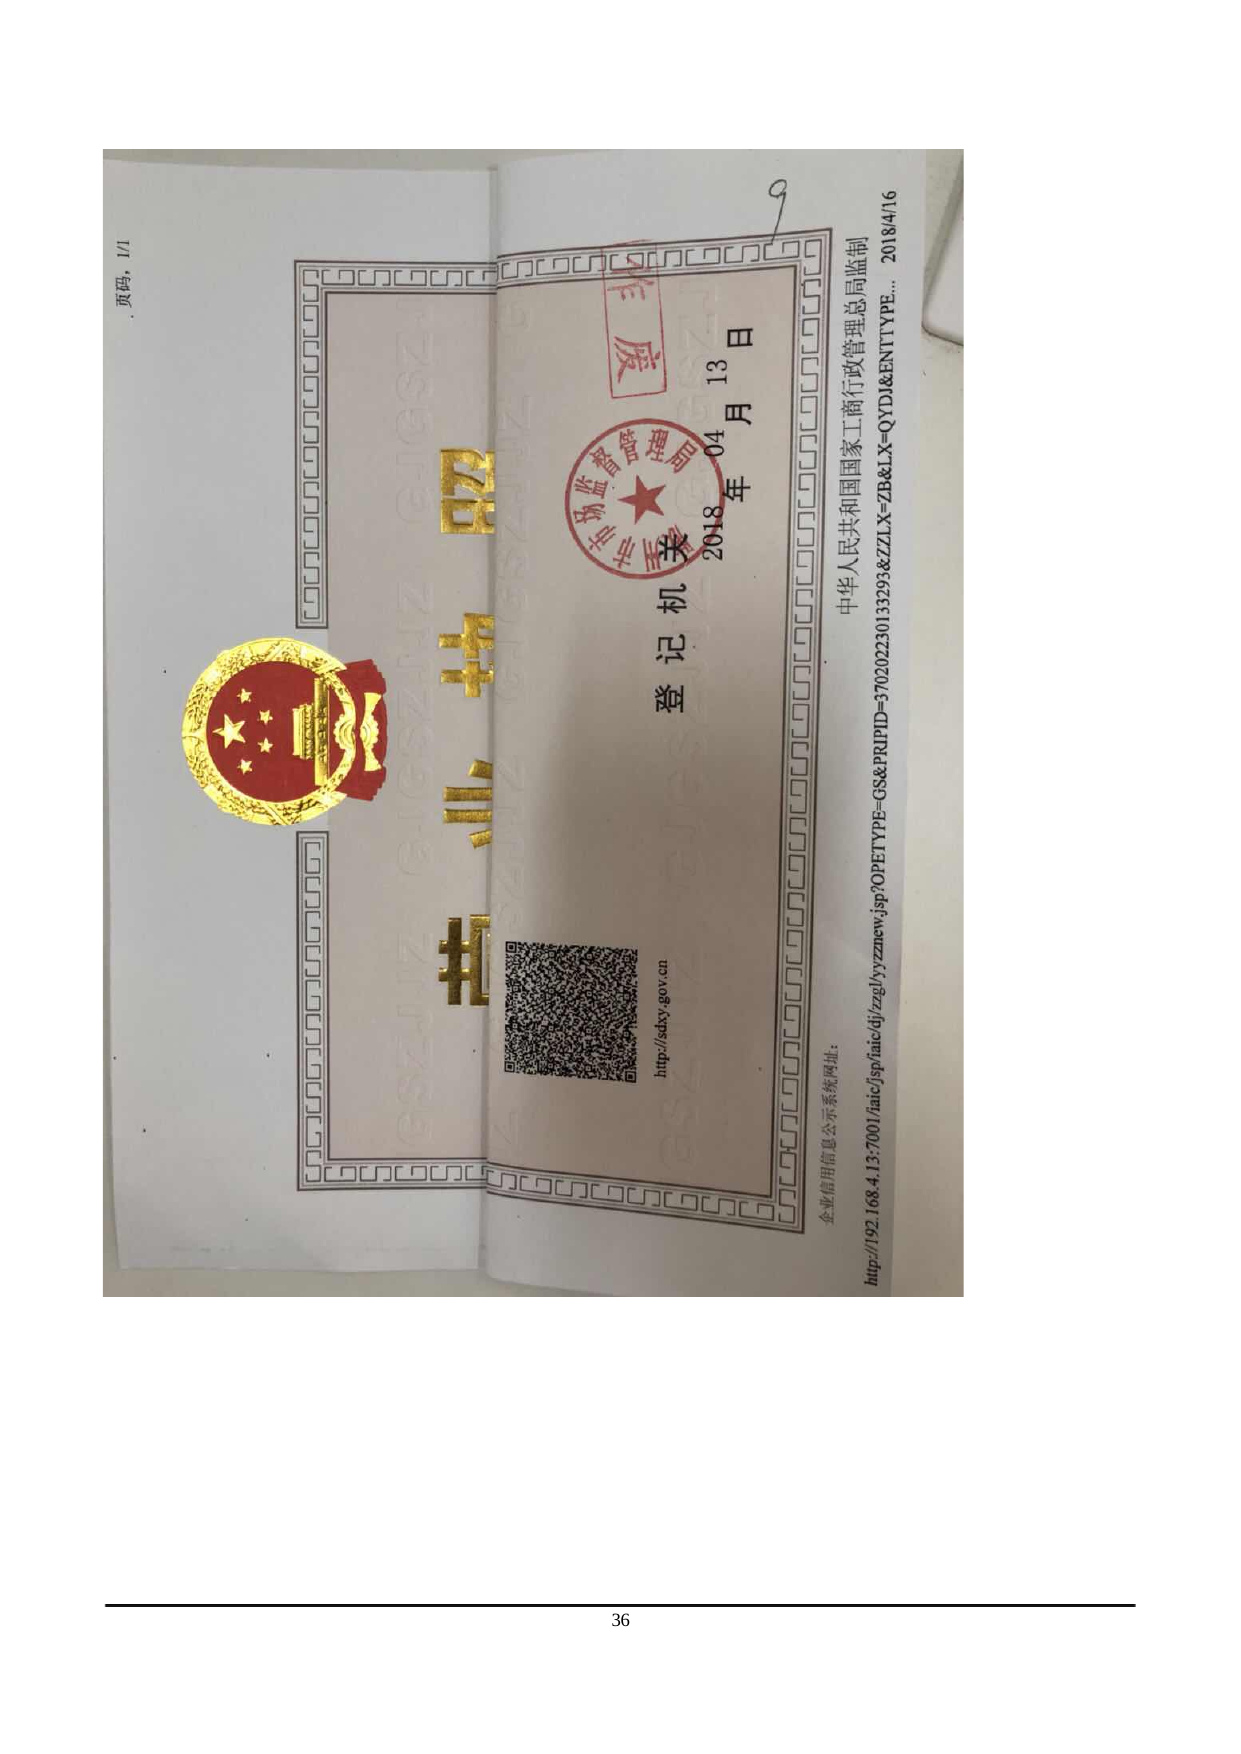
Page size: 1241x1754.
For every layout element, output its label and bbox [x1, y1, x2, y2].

picture [102, 149, 964, 1297]
